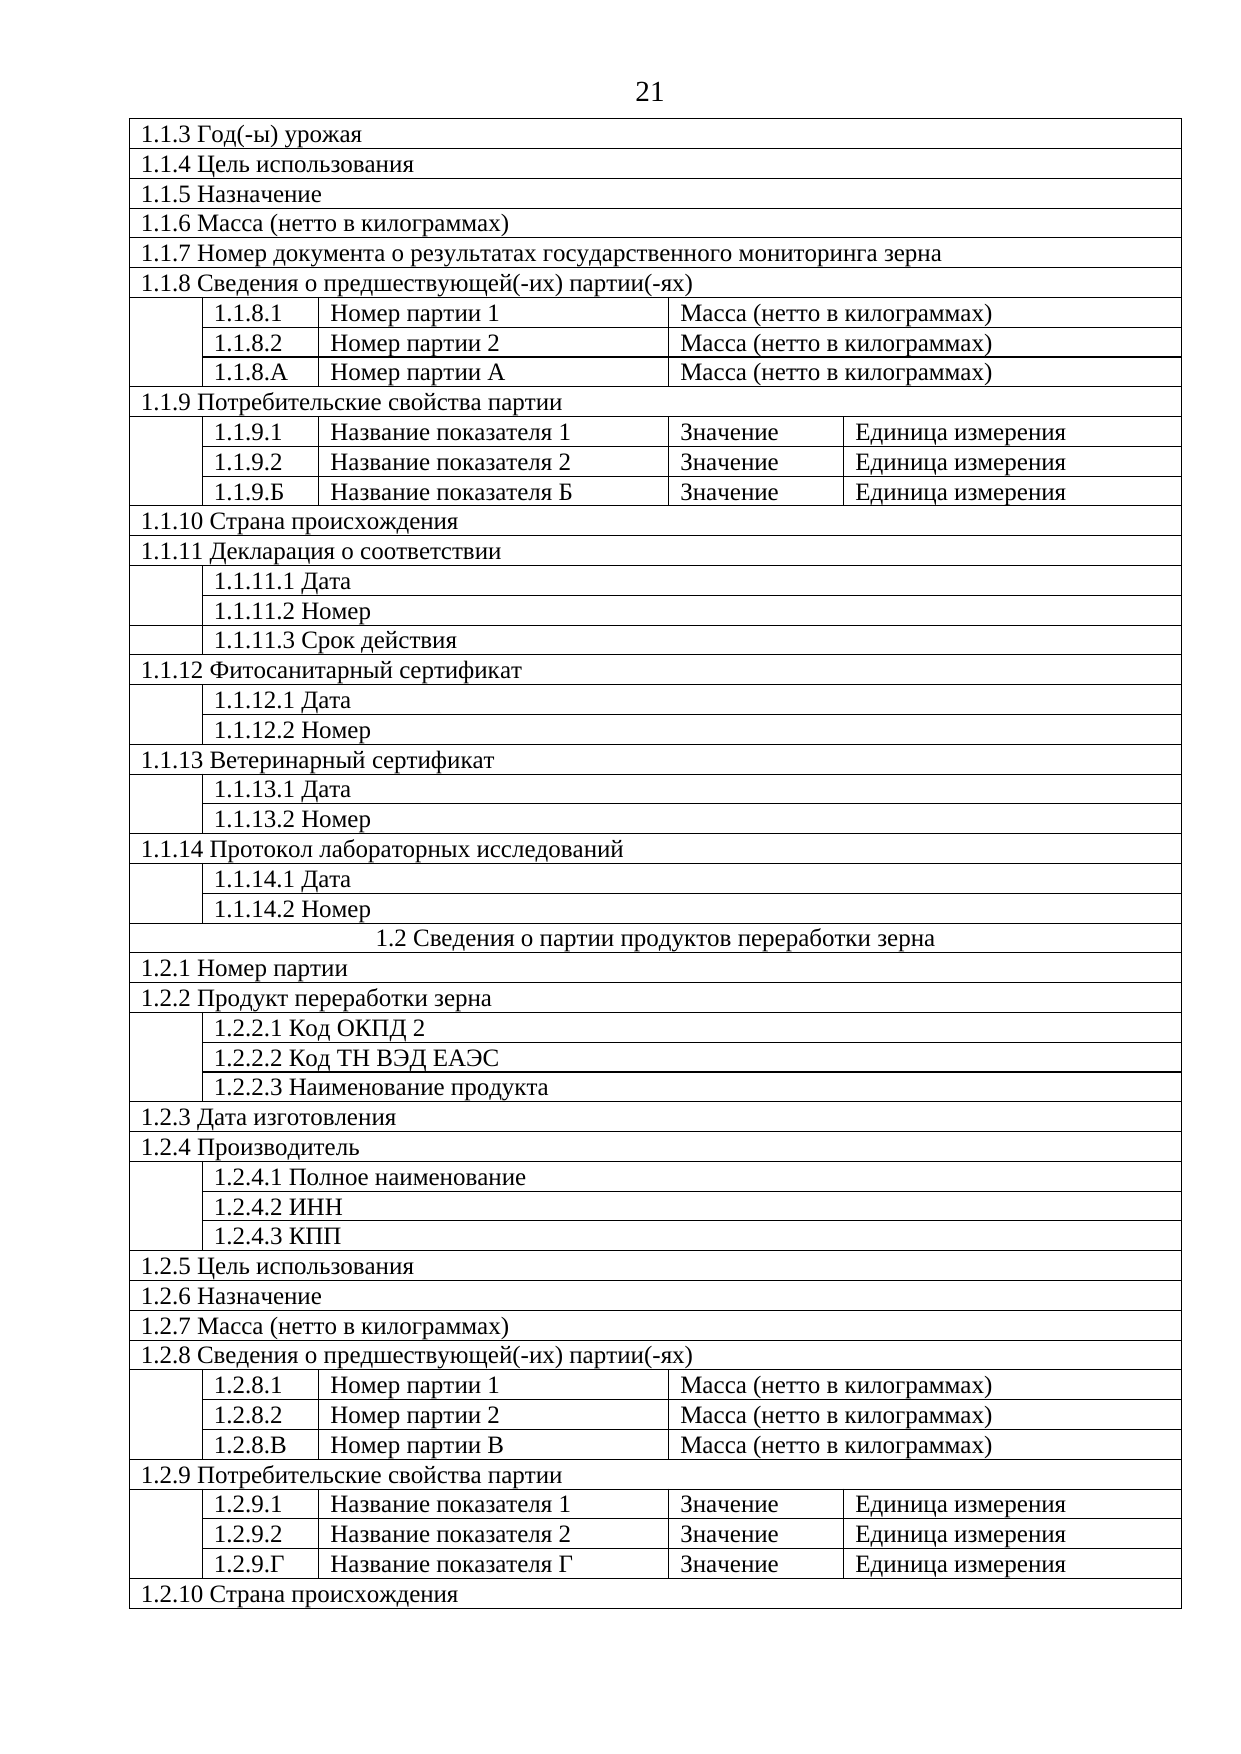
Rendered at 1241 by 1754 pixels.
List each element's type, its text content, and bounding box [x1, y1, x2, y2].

table_cell Единица измерения [844, 477, 1181, 505]
table_cell [130, 775, 202, 833]
table_cell 1.2.2.1 Код ОКПД 2 [203, 1013, 1181, 1042]
table_cell 1.1.3 Год(-ы) урожая [130, 119, 1181, 148]
table_cell Номер партии В [319, 1430, 668, 1459]
table_cell Номер партии 1 [319, 1370, 668, 1399]
table_cell Значение [669, 1490, 843, 1518]
table_cell [130, 864, 202, 922]
table_cell 1.1.8.1 [203, 298, 318, 327]
table_cell 1.1.12 Фитосанитарный сертификат [130, 655, 1181, 684]
table_cell 1.1.9.1 [203, 417, 318, 446]
table_cell 1.1.14 Протокол лабораторных исследований [130, 834, 1181, 863]
table_cell 1.2.5 Цель использования [130, 1251, 1181, 1280]
table_cell 1.1.9 Потребительские свойства партии [130, 387, 1181, 416]
table_cell 1.1.12.1 Дата [203, 685, 1181, 714]
table_cell [130, 626, 202, 654]
table_cell 1.1.7 Номер документа о результатах государственного мониторинга зерна [130, 238, 1181, 267]
table_cell [130, 298, 202, 386]
table_cell 1.1.6 Масса (нетто в килограммах) [130, 209, 1181, 237]
table_cell Номер партии 1 [319, 298, 668, 327]
table_cell 1.1.14.2 Номер [203, 894, 1181, 922]
table_cell 1.2.7 Масса (нетто в килограммах) [130, 1311, 1181, 1339]
table_cell 1.1.9.2 [203, 447, 318, 476]
table_cell 1.1.12.2 Номер [203, 715, 1181, 744]
table_cell Номер партии 2 [319, 1400, 668, 1429]
table_cell Единица измерения [844, 1549, 1181, 1578]
table_cell 1.1.13 Ветеринарный сертификат [130, 745, 1181, 773]
table_cell 1.2 Сведения о партии продуктов переработки зерна [130, 924, 1181, 952]
table_cell Значение [669, 1519, 843, 1548]
table_cell Номер партии А [319, 358, 668, 386]
table_cell 1.2.1 Номер партии [130, 953, 1181, 982]
table_cell 1.1.8.2 [203, 328, 318, 356]
table_cell Название показателя Г [319, 1549, 668, 1578]
table_cell [130, 1162, 202, 1250]
table_cell 1.1.14.1 Дата [203, 864, 1181, 893]
table_cell 1.2.6 Назначение [130, 1281, 1181, 1310]
table_cell Значение [669, 477, 843, 505]
table_cell 1.1.8 Сведения о предшествующей(-их) партии(-ях) [130, 268, 1181, 297]
table_cell [130, 685, 202, 744]
table_cell 1.2.4.1 Полное наименование [203, 1162, 1181, 1191]
table_cell 1.2.8.1 [203, 1370, 318, 1399]
table_cell Номер партии 2 [319, 328, 668, 356]
table_cell [130, 417, 202, 505]
table_cell 1.2.8 Сведения о предшествующей(-их) партии(-ях) [130, 1341, 1181, 1369]
table_cell 1.1.13.2 Номер [203, 804, 1181, 833]
table_cell Название показателя 1 [319, 1490, 668, 1518]
table_cell Единица измерения [844, 1519, 1181, 1548]
table_cell Единица измерения [844, 417, 1181, 446]
table_cell [130, 566, 202, 624]
table_cell 1.2.10 Страна происхождения [130, 1579, 1181, 1608]
table_cell Масса (нетто в килограммах) [669, 1370, 1181, 1399]
table_cell [130, 1490, 202, 1578]
table_cell [130, 1013, 202, 1101]
table_cell Значение [669, 417, 843, 446]
table_cell 1.1.9.Б [203, 477, 318, 505]
table_cell Значение [669, 447, 843, 476]
table_cell 1.2.8.2 [203, 1400, 318, 1429]
table_cell 1.1.5 Назначение [130, 179, 1181, 207]
table_cell Значение [669, 1549, 843, 1578]
table_cell Масса (нетто в килограммах) [669, 1430, 1181, 1459]
table_cell 1.2.4.3 КПП [203, 1221, 1181, 1250]
table_cell 1.2.9.Г [203, 1549, 318, 1578]
table_cell 1.1.11.1 Дата [203, 566, 1181, 595]
table_cell Единица измерения [844, 1490, 1181, 1518]
table_cell 1.1.8.А [203, 358, 318, 386]
table_cell 1.1.13.1 Дата [203, 775, 1181, 803]
table_cell Единица измерения [844, 447, 1181, 476]
table_cell 1.2.2 Продукт переработки зерна [130, 983, 1181, 1012]
table_cell 1.2.8.В [203, 1430, 318, 1459]
table_cell [130, 1370, 202, 1459]
table_cell 1.1.11 Декларация о соответствии [130, 536, 1181, 565]
table_cell 1.2.4 Производитель [130, 1132, 1181, 1161]
table_cell 1.2.2.2 Код ТН ВЭД ЕАЭС [203, 1043, 1181, 1071]
table_cell 1.1.10 Страна происхождения [130, 506, 1181, 535]
table_cell 1.1.11.2 Номер [203, 596, 1181, 624]
table_cell 1.2.3 Дата изготовления [130, 1102, 1181, 1131]
table_cell 1.2.4.2 ИНН [203, 1192, 1181, 1220]
table_cell 1.1.11.3 Срок действия [203, 626, 1181, 654]
table_cell 1.2.9.1 [203, 1490, 318, 1518]
table_cell Масса (нетто в килограммах) [669, 328, 1181, 356]
table_cell 1.2.2.3 Наименование продукта [203, 1073, 1181, 1101]
table_cell 1.2.9 Потребительские свойства партии [130, 1460, 1181, 1488]
table_cell Масса (нетто в килограммах) [669, 358, 1181, 386]
table_cell Название показателя Б [319, 477, 668, 505]
table_cell Масса (нетто в килограммах) [669, 1400, 1181, 1429]
table_cell Название показателя 2 [319, 447, 668, 476]
table_cell 1.1.4 Цель использования [130, 149, 1181, 178]
table_cell Название показателя 1 [319, 417, 668, 446]
table_cell Название показателя 2 [319, 1519, 668, 1548]
table_cell 1.2.9.2 [203, 1519, 318, 1548]
table_cell Масса (нетто в килограммах) [669, 298, 1181, 327]
